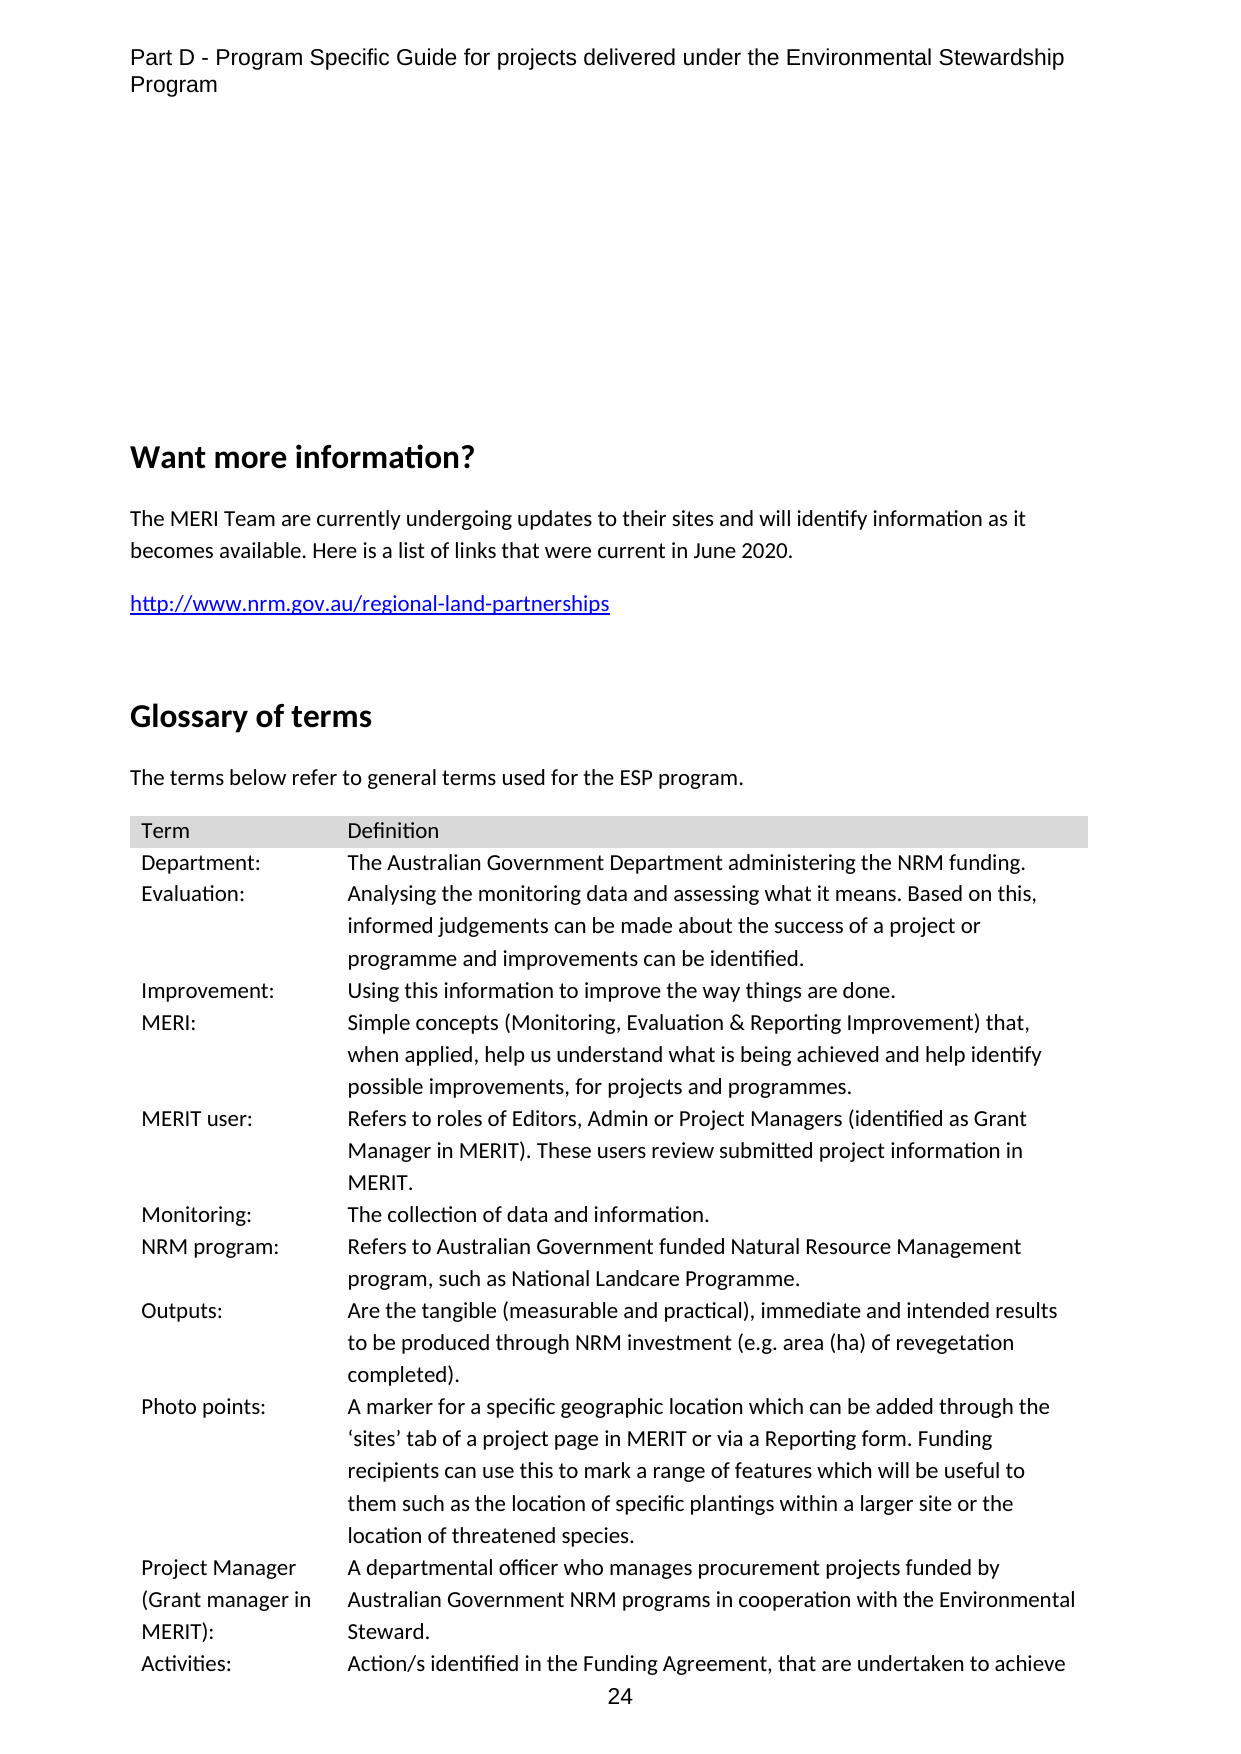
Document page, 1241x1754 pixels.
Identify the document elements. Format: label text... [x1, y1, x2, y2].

table_cell Analysing the monitoring data and assessing what it means. Based on this, informed judgements can be made about the success of a project or programme and improvements can be identified. [336, 880, 1088, 976]
subtitle Want more information? [130, 436, 1110, 477]
table_cell NRM program: [130, 1232, 336, 1296]
table_cell The Australian Government Department administering the NRM funding. [336, 848, 1088, 879]
table_header Definition [336, 816, 1088, 848]
table_cell Improvement: [130, 976, 336, 1008]
table_cell Activities: [130, 1649, 336, 1681]
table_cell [336, 1649, 1088, 1681]
table_cell A marker for a specific geographic location which can be added through the ‘sites’ tab of a project page in MERIT or via a Reporting form. Funding recipients can use this to mark a range of features which will be useful to them such as the location of specific plantings within a larger site or the location of threatened species. [336, 1392, 1088, 1553]
table_header Term [130, 816, 336, 848]
table_cell Using this information to improve the way things are done. [336, 976, 1088, 1008]
table_cell MERI: [130, 1008, 336, 1104]
subtitle Glossary of terms [130, 695, 1110, 736]
table_cell Evaluation: [130, 880, 336, 976]
table_cell A departmental officer who manages procurement projects funded by Australian Government NRM programs in cooperation with the Environmental Steward. [336, 1553, 1088, 1649]
table_cell The collection of data and information. [336, 1200, 1088, 1232]
text The MERI Team are currently undergoing updates to their sites and will identify information as it becomes available. Here is a list of links that were current in June 2020. [130, 504, 1110, 564]
table_cell Refers to roles of Editors, Admin or Project Managers (identified as Grant Manager in MERIT). These users review submitted project information in MERIT. [336, 1104, 1088, 1200]
text The terms below refer to general terms used for the ESP program. [130, 763, 1110, 791]
text http://www.nrm.gov.au/regional-land-partnerships [130, 589, 1110, 617]
table_cell Outputs: [130, 1296, 336, 1392]
table_cell Monitoring: [130, 1200, 336, 1232]
table_cell MERIT user: [130, 1104, 336, 1200]
table_cell Photo points: [130, 1392, 336, 1553]
table_cell Refers to Australian Government funded Natural Resource Management program, such as National Landcare Programme. [336, 1232, 1088, 1296]
table_cell Department: [130, 848, 336, 879]
table_cell Are the tangible (measurable and practical), immediate and intended results to be produced through NRM investment (e.g. area (ha) of revegetation completed). [336, 1296, 1088, 1392]
table_cell Simple concepts (Monitoring, Evaluation & Reporting Improvement) that, when applied, help us understand what is being achieved and help identify possible improvements, for projects and programmes. [336, 1008, 1088, 1104]
table_cell Project Manager (Grant manager in MERIT): [130, 1553, 336, 1649]
